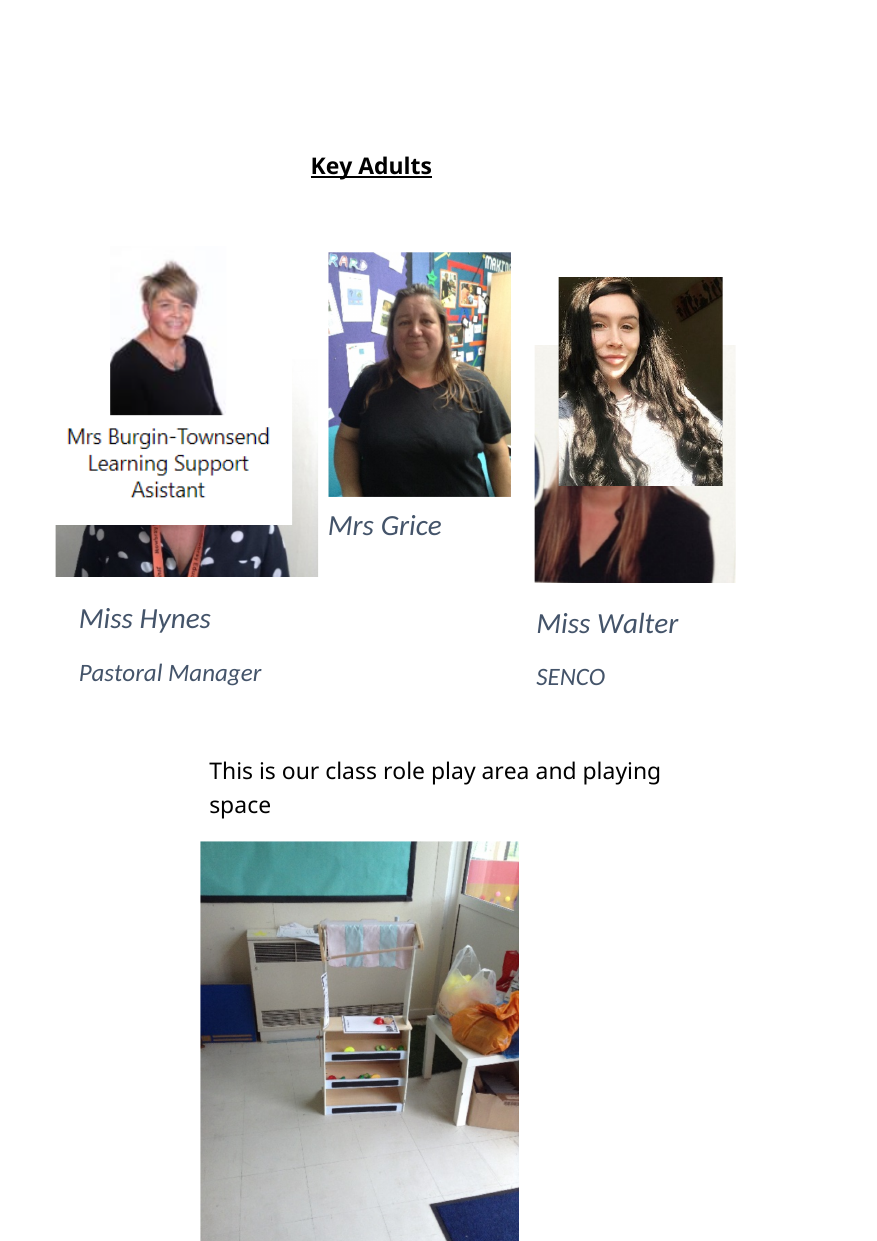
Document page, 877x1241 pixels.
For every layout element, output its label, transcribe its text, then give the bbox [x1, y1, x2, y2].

picture [33, 246, 318, 577]
picture [329, 253, 511, 496]
picture [201, 842, 519, 1241]
text Key Adults [209, 150, 727, 181]
picture [534, 277, 736, 583]
text This is our class role play area and playing space [209, 755, 727, 820]
